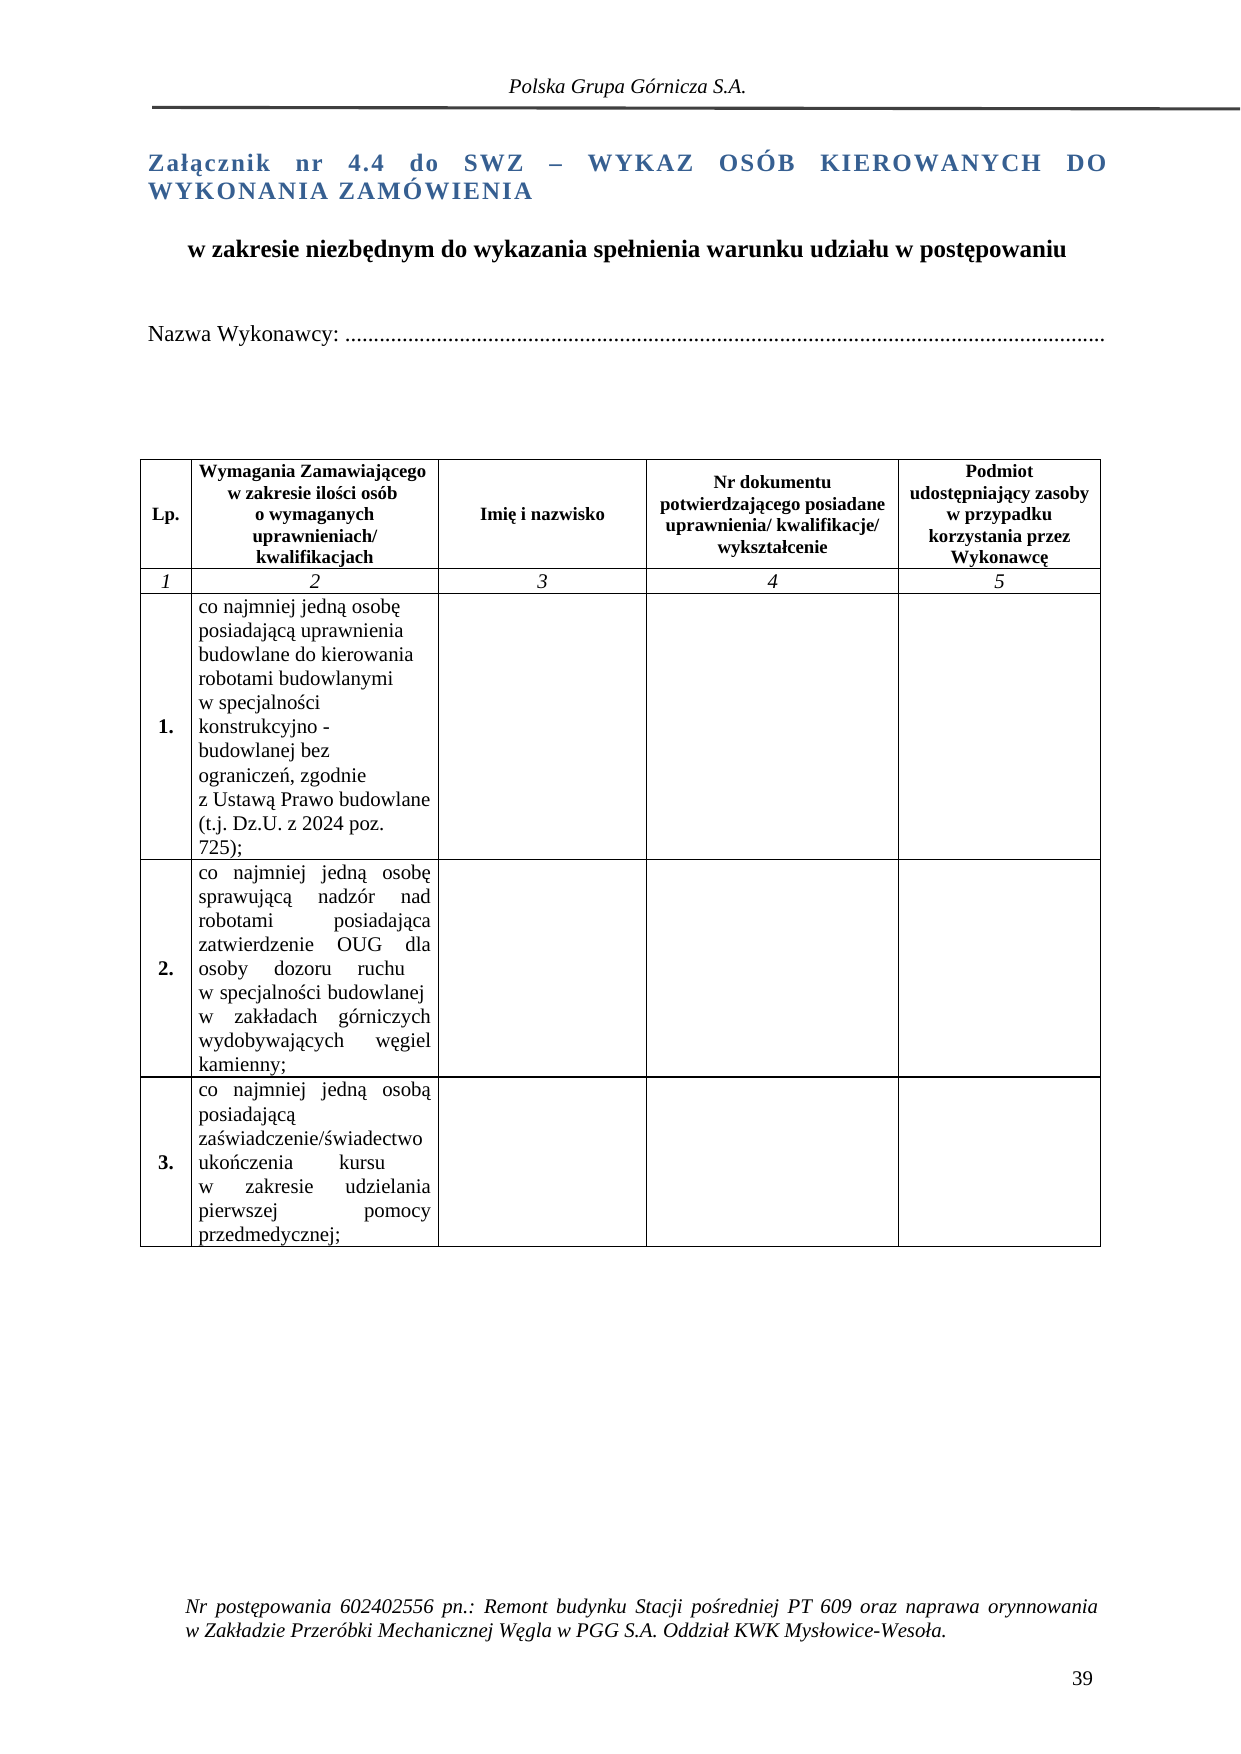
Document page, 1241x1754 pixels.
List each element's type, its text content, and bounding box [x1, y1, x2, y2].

table_cell 1. [141, 594, 191, 859]
table_cell [647, 594, 898, 859]
table_cell [439, 594, 646, 859]
table_header Lp. [141, 460, 191, 568]
table_cell 3 [439, 569, 646, 593]
table_cell co najmniej jedną osobę posiadającą uprawnienia budowlane do kierowania robotami budowlanymi w specjalności konstrukcyjno - budowlanej bez ograniczeń, zgodnie z Ustawą Prawo budowlane (t.j. Dz.U. z 2024 poz. 725); [192, 594, 438, 859]
table_cell 2. [141, 860, 191, 1076]
text Załącznik nr 4.4 do SWZ – WYKAZ OSÓB KIEROWANYCH DO WYKONANIA ZAMÓWIENIA [148, 148, 1107, 205]
table_header Nr dokumentu potwierdzającego posiadane uprawnienia/ kwalifikacje/ wykształcenie [647, 460, 898, 568]
table_cell [439, 860, 646, 1076]
table_cell 4 [647, 569, 898, 593]
table_cell 1 [141, 569, 191, 593]
table_cell [647, 860, 898, 1076]
table_cell 3. [141, 1078, 191, 1246]
table_cell 5 [899, 569, 1100, 593]
table_cell co najmniej jedną osobę sprawującą nadzór nad robotami posiadająca zatwierdzenie OUG dla osoby dozoru ruchu w specjalności budowlanej w zakładach górniczych wydobywających węgiel kamienny; [192, 860, 438, 1076]
table_cell [899, 860, 1100, 1076]
text w zakresie niezbędnym do wykazania spełnienia warunku udziału w postępowaniu [148, 234, 1107, 263]
text Nazwa Wykonawcy: ..................................................................................................................................... [148, 320, 1107, 346]
table_cell [647, 1078, 898, 1246]
table_cell 2 [192, 569, 438, 593]
table_header Imię i nazwisko [439, 460, 646, 568]
table_cell [899, 1078, 1100, 1246]
table_cell [439, 1078, 646, 1246]
table_header Wymagania Zamawiającego w zakresie ilości osób o wymaganych uprawnieniach/ kwalifikacjach [192, 460, 438, 568]
table_header Podmiot udostępniający zasoby w przypadku korzystania przez Wykonawcę [899, 460, 1100, 568]
table_cell co najmniej jedną osobą posiadającą zaświadczenie/świadectwo ukończenia kursu w zakresie udzielania pierwszej pomocy przedmedycznej; [192, 1078, 438, 1246]
table_cell [899, 594, 1100, 859]
